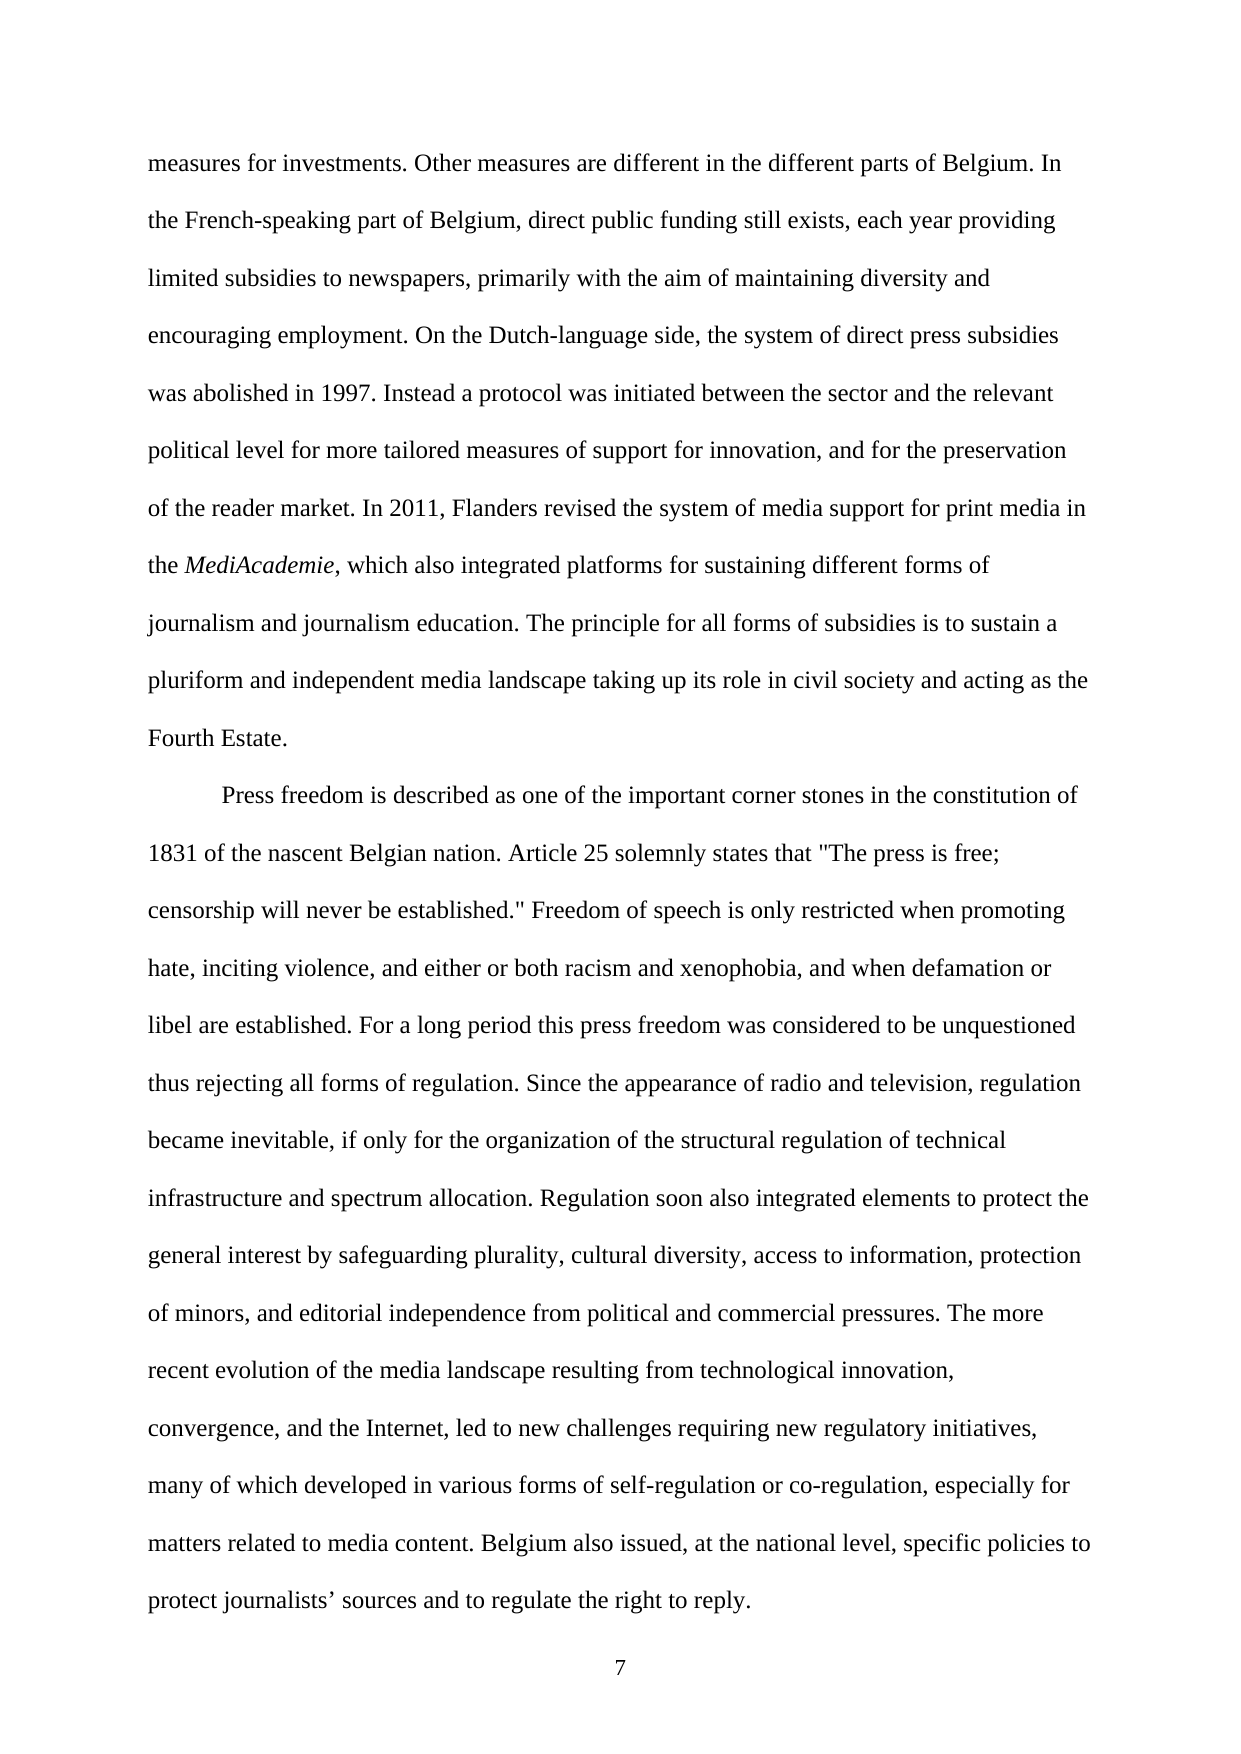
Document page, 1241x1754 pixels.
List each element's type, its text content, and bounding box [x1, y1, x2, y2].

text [148, 148, 1093, 751]
text Press freedom is described as one of the important corner stones in the constitution of 1831 of the nascent Belgian nation. Article 25 solemnly states that "The press is free; censorship will never be established." Freedom of speech is only restricted when promoting hate, inciting violence, and either or both racism and xenophobia, and when defamation or libel are established. For a long period this press freedom was considered to be unquestioned thus rejecting all forms of regulation. Since the appearance of radio and television, regulation became inevitable, if only for the organization of the structural regulation of technical infrastructure and spectrum allocation. Regulation soon also integrated elements to protect the general interest by safeguarding plurality, cultural diversity, access to information, protection of minors, and editorial independence from political and commercial pressures. The more recent evolution of the media landscape resulting from technological innovation, convergence, and the Internet, led to new challenges requiring new regulatory initiatives, many of which developed in various forms of self-regulation or co-regulation, especially for matters related to media content. Belgium also issued, at the national level, specific policies to protect journalists’ sources and to regulate the right to reply. [148, 780, 1093, 1614]
